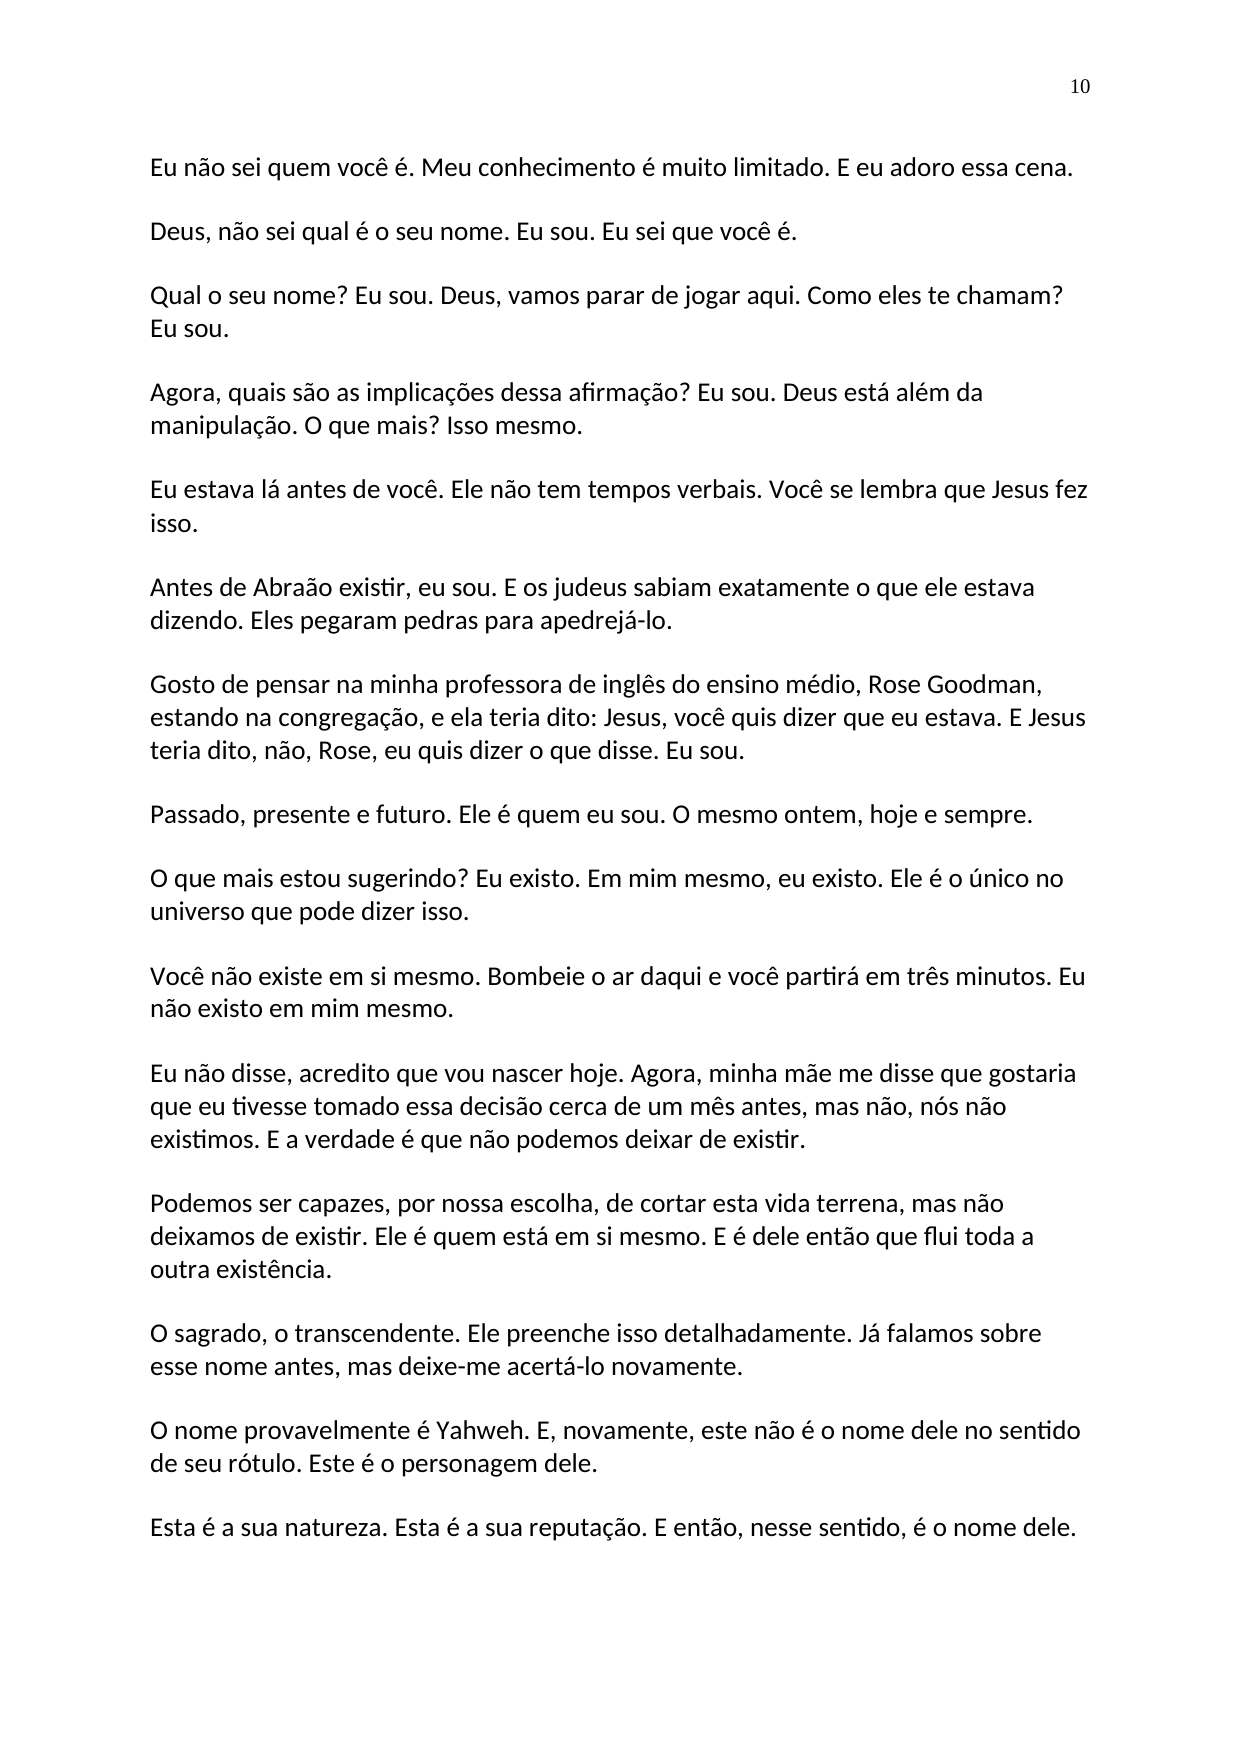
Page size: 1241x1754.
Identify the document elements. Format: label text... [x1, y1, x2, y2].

text Agora, quais são as implicações dessa afirmação? Eu sou. Deus está além da manipulação. O que mais? Isso mesmo. [150, 376, 1090, 442]
text Esta é a sua natureza. Esta é a sua reputação. E então, nesse sentido, é o nome dele. [150, 1511, 1090, 1544]
text Passado, presente e futuro. Ele é quem eu sou. O mesmo ontem, hoje e sempre. [150, 797, 1090, 830]
text O nome provavelmente é Yahweh. E, novamente, este não é o nome dele no sentido de seu rótulo. Este é o personagem dele. [150, 1413, 1090, 1479]
text Eu não sei quem você é. Meu conhecimento é muito limitado. E eu adoro essa cena. [150, 150, 1090, 183]
text Gosto de pensar na minha professora de inglês do ensino médio, Rose Goodman, estando na congregação, e ela teria dito: Jesus, você quis dizer que eu estava. E Jesus teria dito, não, Rose, eu quis dizer o que disse. Eu sou. [150, 667, 1090, 766]
text O que mais estou sugerindo? Eu existo. Em mim mesmo, eu existo. Ele é o único no universo que pode dizer isso. [150, 861, 1090, 927]
text Qual o seu nome? Eu sou. Deus, vamos parar de jogar aqui. Como eles te chamam? Eu sou. [150, 278, 1090, 344]
text Deus, não sei qual é o seu nome. Eu sou. Eu sei que você é. [150, 214, 1090, 247]
text Antes de Abraão existir, eu sou. E os judeus sabiam exatamente o que ele estava dizendo. Eles pegaram pedras para apedrejá-lo. [150, 570, 1090, 636]
text Podemos ser capazes, por nossa escolha, de cortar esta vida terrena, mas não deixamos de existir. Ele é quem está em si mesmo. E é dele então que flui toda a outra existência. [150, 1186, 1090, 1285]
text O sagrado, o transcendente. Ele preenche isso detalhadamente. Já falamos sobre esse nome antes, mas deixe-me acertá-lo novamente. [150, 1316, 1090, 1382]
text Eu estava lá antes de você. Ele não tem tempos verbais. Você se lembra que Jesus fez isso. [150, 473, 1090, 539]
text Eu não disse, acredito que vou nascer hoje. Agora, minha mãe me disse que gostaria que eu tivesse tomado essa decisão cerca de um mês antes, mas não, nós não existimos. E a verdade é que não podemos deixar de existir. [150, 1056, 1090, 1155]
text Você não existe em si mesmo. Bombeie o ar daqui e você partirá em três minutos. Eu não existo em mim mesmo. [150, 959, 1090, 1025]
